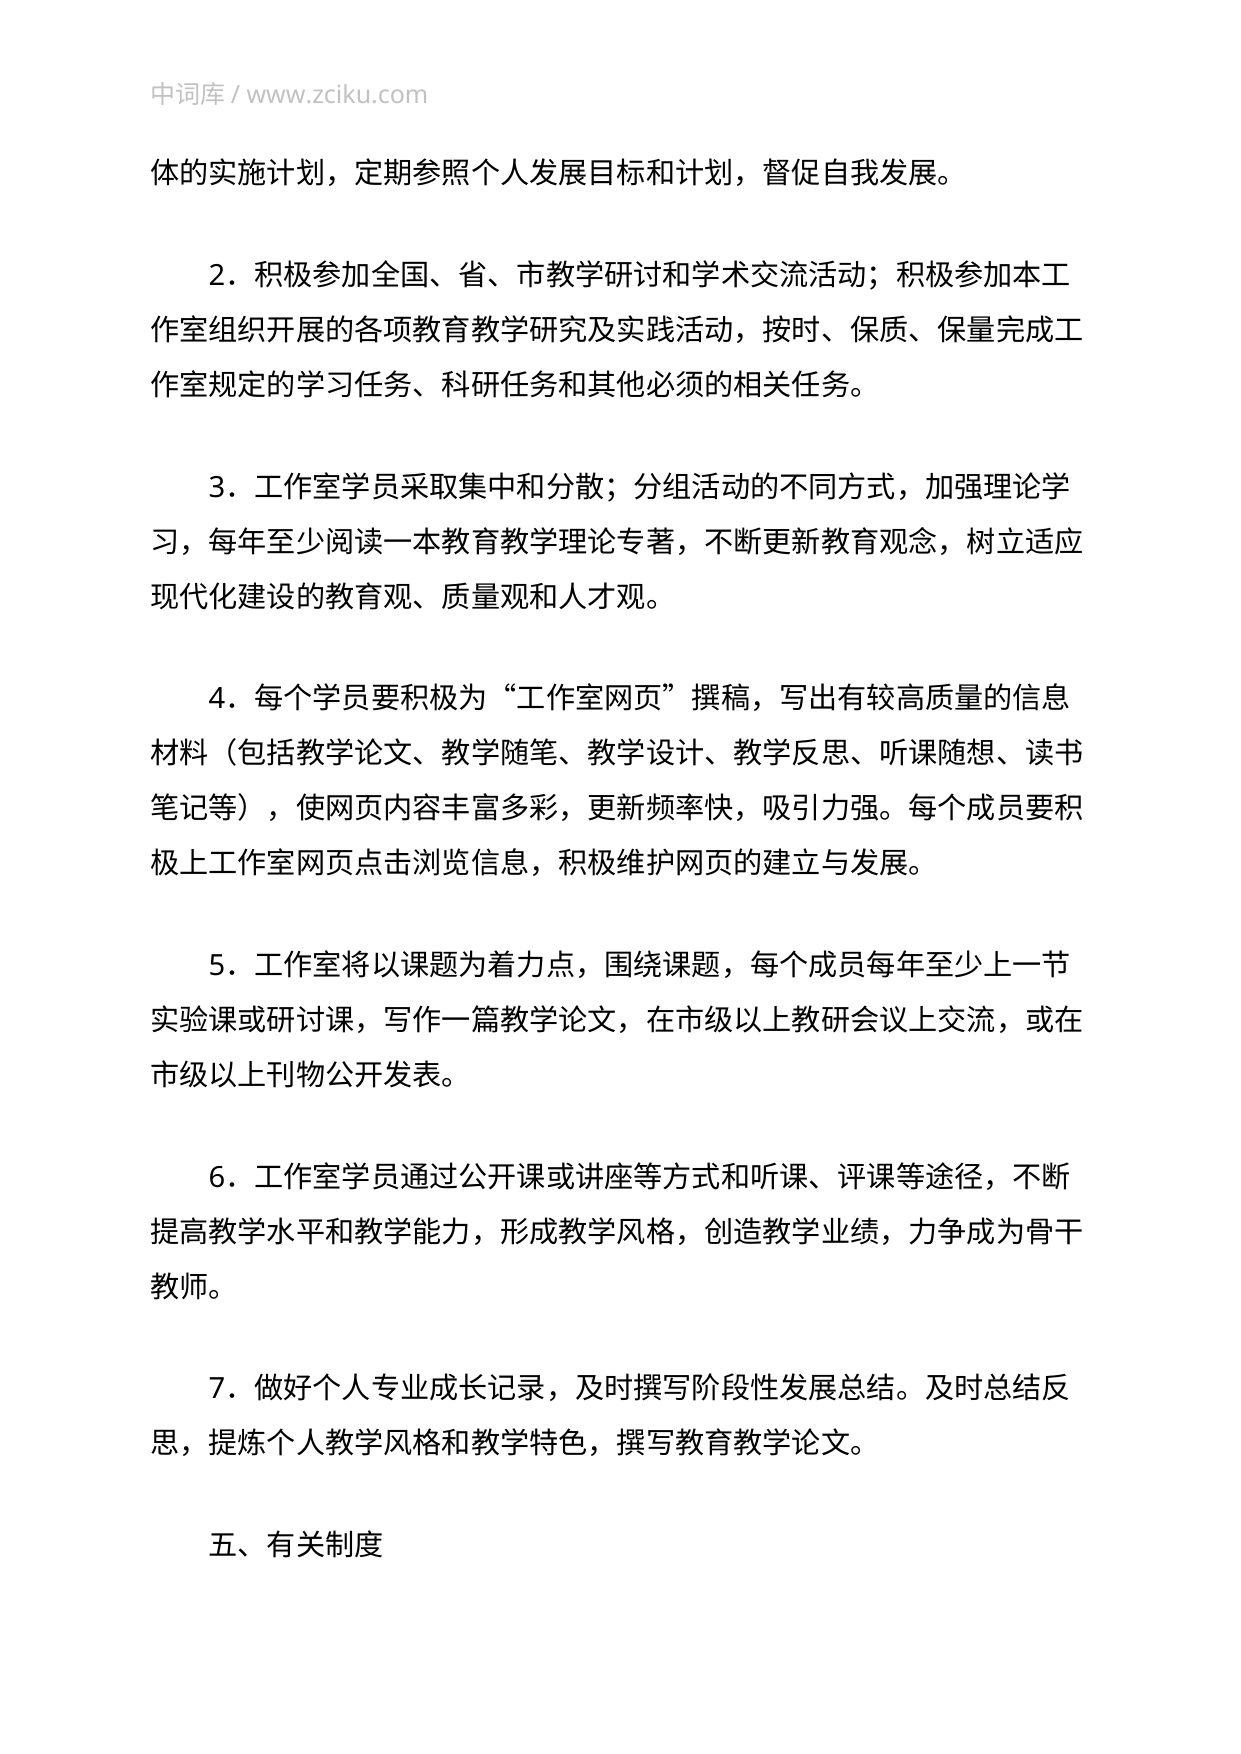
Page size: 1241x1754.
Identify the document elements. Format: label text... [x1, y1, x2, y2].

text 五、有关制度 [150, 1522, 1090, 1564]
text 5．工作室将以课题为着力点，围绕课题，每个成员每年至少上一节实验课或研讨课，写作一篇教学论文，在市级以上教研会议上交流，或在市级以上刊物公开发表。 [150, 942, 1090, 1094]
text 2．积极参加全国、省、市教学研讨和学术交流活动；积极参加本工作室组织开展的各项教育教学研究及实践活动，按时、保质、保量完成工作室规定的学习任务、科研任务和其他必须的相关任务。 [150, 252, 1090, 404]
text 6．工作室学员通过公开课或讲座等方式和听课、评课等途径，不断提高教学水平和教学能力，形成教学风格，创造教学业绩，力争成为骨干教师。 [150, 1153, 1090, 1306]
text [150, 150, 1090, 192]
text 7．做好个人专业成长记录，及时撰写阶段性发展总结。及时总结反思，提炼个人教学风格和教学特色，撰写教育教学论文。 [150, 1365, 1090, 1462]
text 3．工作室学员采取集中和分散；分组活动的不同方式，加强理论学习，每年至少阅读一本教育教学理论专著，不断更新教育观念，树立适应现代化建设的教育观、质量观和人才观。 [150, 463, 1090, 616]
text 4．每个学员要积极为“工作室网页”撰稿，写出有较高质量的信息材料（包括教学论文、教学随笔、教学设计、教学反思、听课随想、读书笔记等），使网页内容丰富多彩，更新频率快，吸引力强。每个成员要积极上工作室网页点击浏览信息，积极维护网页的建立与发展。 [150, 675, 1090, 882]
